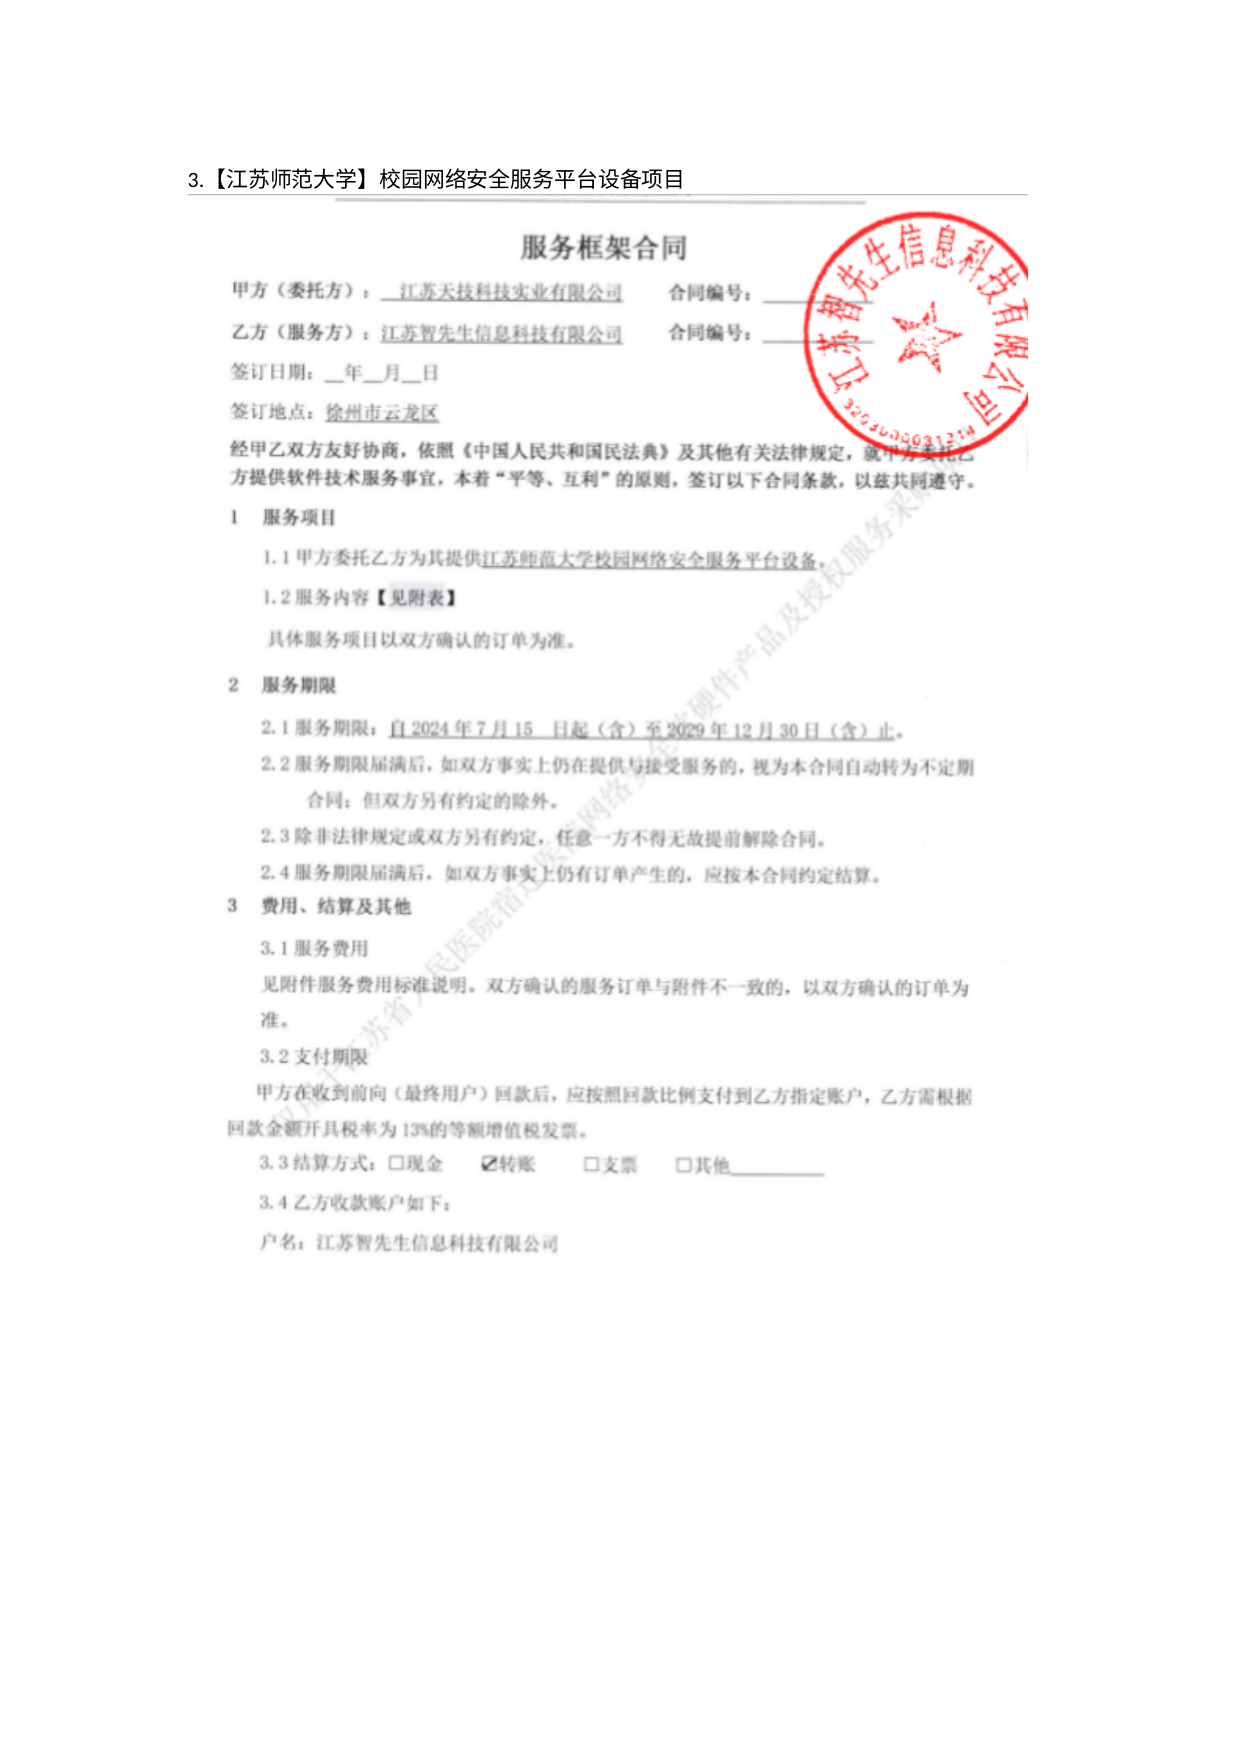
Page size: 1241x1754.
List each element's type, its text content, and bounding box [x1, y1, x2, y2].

list 3.【江苏师范大学】校园网络安全服务平台设备项目 [187, 162, 1053, 194]
picture [187, 194, 1029, 1258]
